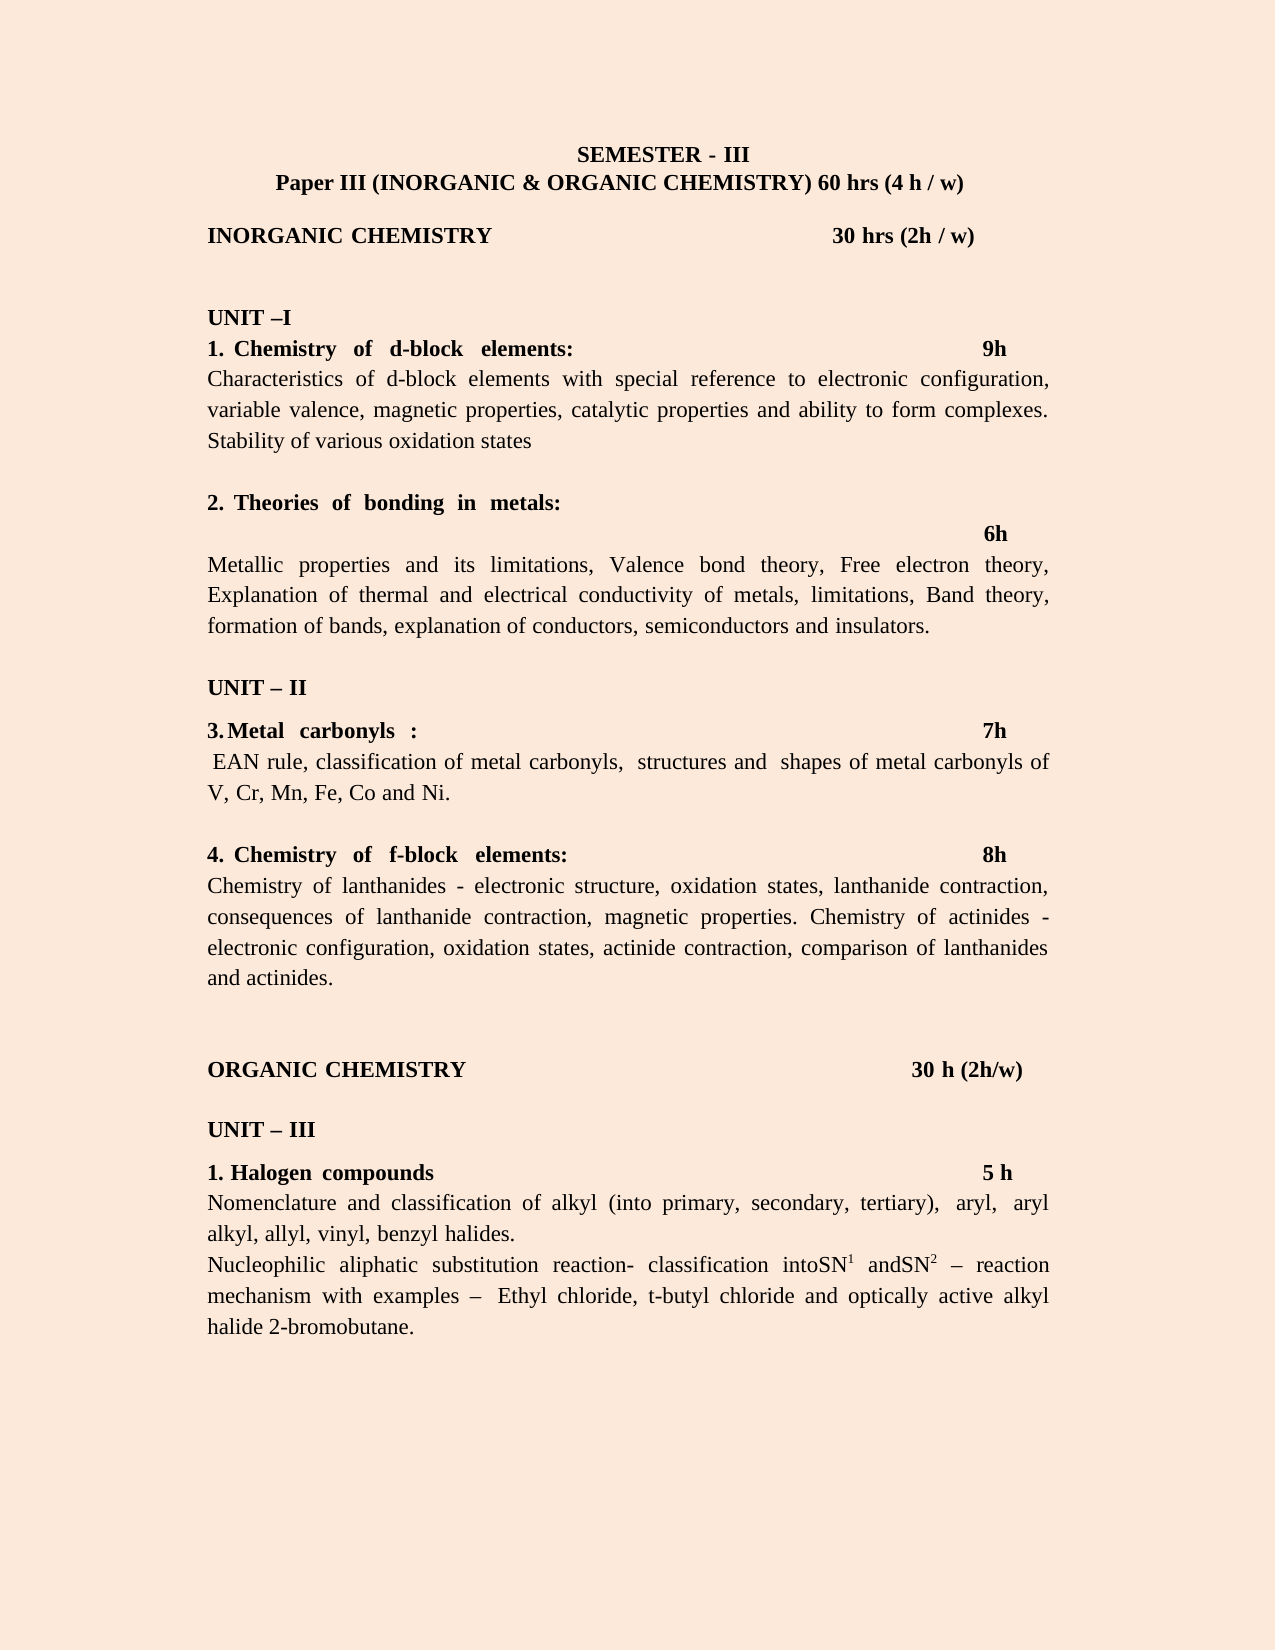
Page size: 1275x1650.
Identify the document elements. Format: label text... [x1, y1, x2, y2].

subtitle UNIT –I [207, 303, 1204, 330]
subtitle ORGANIC CHEMISTRY 30 h (2h/w) [207, 1056, 1204, 1082]
text 6h [983, 520, 1204, 547]
list Chemistry of d-block elements: 9h [207, 334, 1204, 361]
list Metal carbonyls : 7h [207, 717, 1204, 744]
text Characteristics of d-block elements with special reference to electronic configuration, variable valence, magnetic properties, catalytic properties and ability to form complexes. Stability of various oxidation states [207, 365, 1049, 453]
text Chemistry of lanthanides - electronic structure, oxidation states, lanthanide contraction, consequences of lanthanide contraction, magnetic properties. Chemistry of actinides - electronic configuration, oxidation states, actinide contraction, comparison of lanthanides and actinides. [207, 872, 1050, 991]
subtitle UNIT – II [207, 674, 1204, 701]
subtitle Theories of bonding in metals: [207, 489, 1204, 516]
text Paper III (INORGANIC & ORGANIC CHEMISTRY) 60 hrs (4 h / w) INORGANIC CHEMISTRY 30 hrs (2h / w) [207, 168, 981, 249]
text EAN rule, classification of metal carbonyls, structures and shapes of metal carbonyls of V, Cr, Mn, Fe, Co and Ni. [207, 748, 1050, 806]
text UNIT – III [207, 1116, 1204, 1142]
text Metallic properties and its limitations, Valence bond theory, Free electron theory, Explanation of thermal and electrical conductivity of metals, limitations, Band theory, formation of bands, explanation of conductors, semiconductors and insulators. [207, 551, 1049, 639]
text Nomenclature and classification of alkyl (into primary, secondary, tertiary), aryl, aryl alkyl, allyl, vinyl, benzyl halides. [207, 1189, 1049, 1247]
subtitle Halogen compounds 5 h [207, 1159, 1204, 1185]
text Nucleophilic aliphatic substitution reaction- classification intoSN1 andSN2 – reaction mechanism with examples – Ethyl chloride, t-butyl chloride and optically active alkyl halide 2-bromobutane. [207, 1251, 1050, 1339]
subtitle Chemistry of f-block elements: 8h [207, 841, 1204, 868]
subtitle SEMESTER - III [206, 142, 1121, 168]
